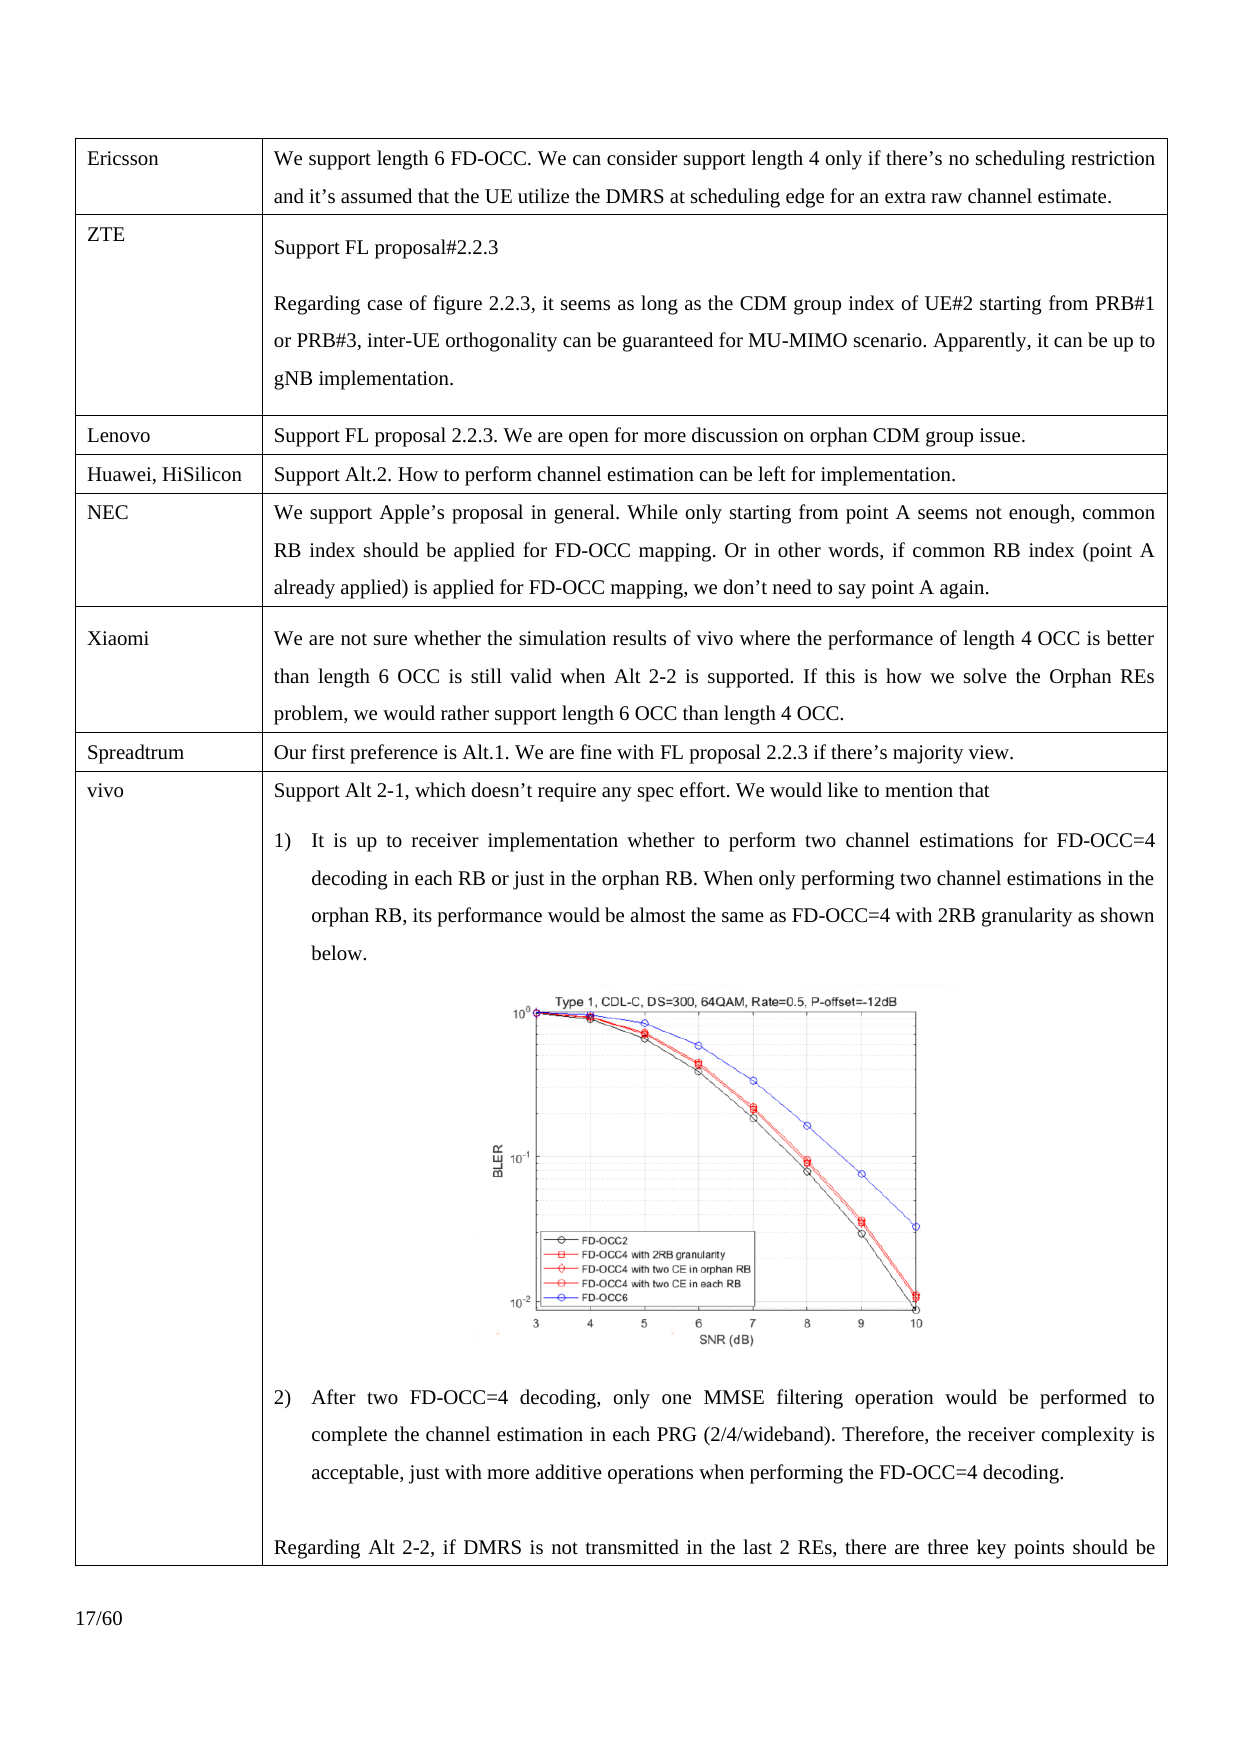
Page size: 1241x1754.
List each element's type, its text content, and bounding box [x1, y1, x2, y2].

table_cell Spreadtrum [76, 733, 262, 771]
table_cell Support FL proposal#2.2.3 Regarding case of figure 2.2.3, it seems as long as the CDM group index of UE#2 starting from PRB#1 or PRB#3, inter-UE orthogonality can be guaranteed for MU-MIMO scenario. Apparently, it can be up to gNB implementation. [263, 215, 1167, 415]
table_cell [263, 772, 1167, 1565]
table_cell Ericsson [76, 139, 262, 214]
table_cell Support Alt.2. How to perform channel estimation can be left for implementation. [263, 455, 1167, 492]
table_cell Xiaomi [76, 607, 262, 732]
picture [472, 984, 958, 1348]
table_cell Support FL proposal 2.2.3. We are open for more discussion on orphan CDM group issue. [263, 416, 1167, 454]
table_cell Our first preference is Alt.1. We are fine with FL proposal 2.2.3 if there’s majority view. [263, 733, 1167, 771]
table_cell Lenovo [76, 416, 262, 454]
table_cell ZTE [76, 215, 262, 415]
table_cell We are not sure whether the simulation results of vivo where the performance of length 4 OCC is better than length 6 OCC is still valid when Alt 2-2 is supported. If this is how we solve the Orphan REs problem, we would rather support length 6 OCC than length 4 OCC. [263, 607, 1167, 732]
table_cell NEC [76, 494, 262, 606]
table_cell We support Apple’s proposal in general. While only starting from point A seems not enough, common RB index should be applied for FD-OCC mapping. Or in other words, if common RB index (point A already applied) is applied for FD-OCC mapping, we don’t need to say point A again. [263, 494, 1167, 606]
table_cell vivo [76, 772, 262, 1565]
table_cell Huawei, HiSilicon [76, 455, 262, 492]
table_cell We support length 6 FD-OCC. We can consider support length 4 only if there’s no scheduling restriction and it’s assumed that the UE utilize the DMRS at scheduling edge for an extra raw channel estimate. [263, 139, 1167, 214]
